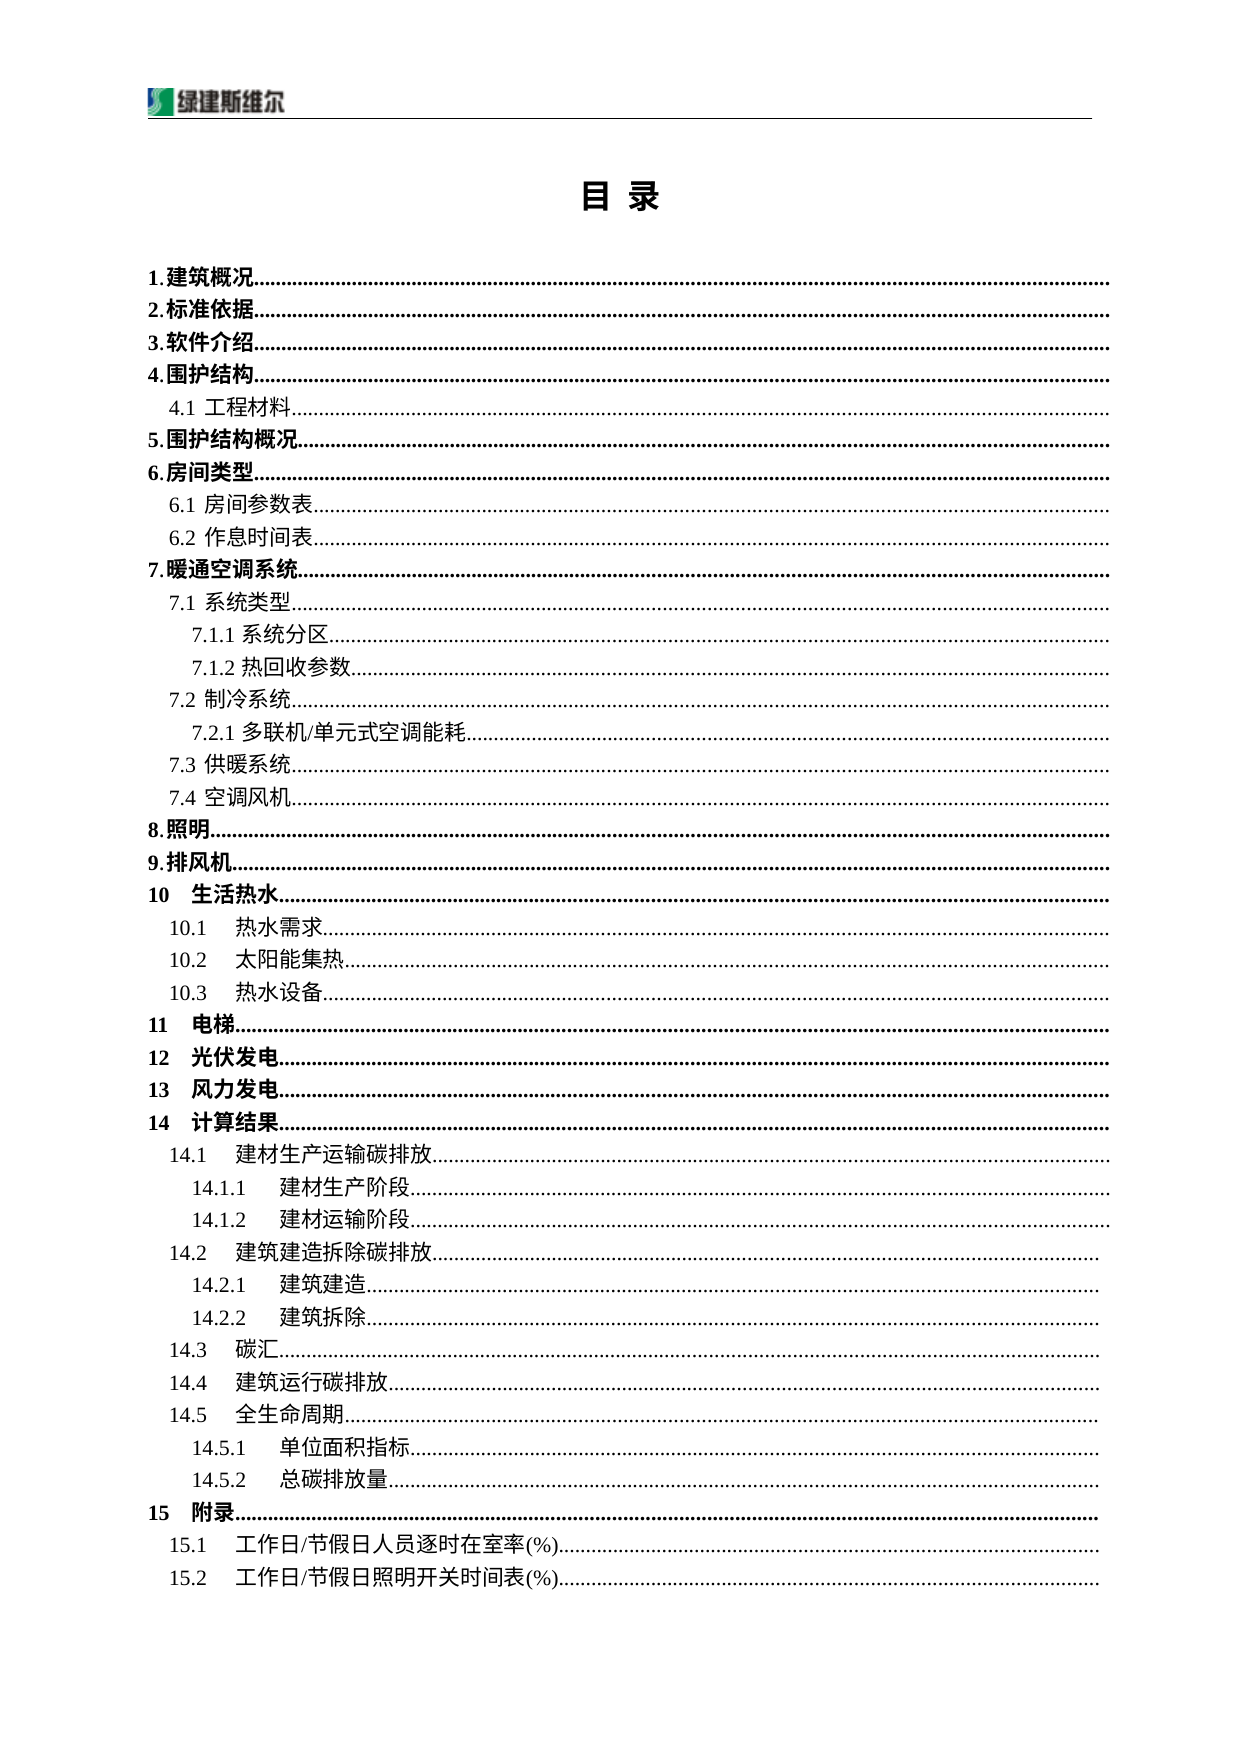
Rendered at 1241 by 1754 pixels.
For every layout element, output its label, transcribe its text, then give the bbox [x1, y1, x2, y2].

text 14.2 建筑建造拆除碳排放 10 [168, 1234, 1092, 1267]
text 目 录 [148, 162, 1092, 227]
text 7.2 制冷系统 7 [168, 682, 1092, 714]
text 14.1.2 建材运输阶段 9 [169, 1202, 1092, 1234]
text 3 软件介绍 4 [148, 324, 1092, 357]
text 6 房间类型 6 [148, 454, 1092, 487]
text 14.5.1 单位面积指标 12 [169, 1429, 1092, 1462]
text 4.1 工程材料 5 [168, 389, 1092, 422]
text 10.1 热水需求 8 [168, 909, 1092, 942]
text 7.1 系统类型 7 [168, 584, 1092, 617]
text 7.1.1 系统分区 7 [169, 617, 1092, 649]
text 14.4 建筑运行碳排放 11 [168, 1364, 1092, 1397]
text 14 计算结果 9 [148, 1104, 1092, 1137]
text 6.2 作息时间表 6 [168, 519, 1092, 552]
text 6.1 房间参数表 6 [168, 487, 1092, 519]
text 10 生活热水 8 [148, 877, 1092, 909]
text 14.3 碳汇 11 [168, 1332, 1092, 1364]
text 7.2.1 多联机/单元式空调能耗 7 [169, 714, 1092, 747]
text 10.3 热水设备 8 [168, 974, 1092, 1007]
text 5 围护结构概况 5 [148, 422, 1092, 454]
text 1 建筑概况 4 [148, 259, 1092, 292]
text 15 附录 15 [148, 1494, 1092, 1527]
text 7 暖通空调系统 7 [148, 552, 1092, 584]
text 7.1.2 热回收参数 7 [169, 649, 1092, 682]
text 4 围护结构 5 [148, 357, 1092, 389]
text 9 排风机 8 [148, 844, 1092, 877]
text 10.2 太阳能集热 8 [168, 942, 1092, 974]
text 11 电梯 8 [148, 1007, 1092, 1039]
text 14.2.1 建筑建造 10 [169, 1267, 1092, 1299]
text 12 光伏发电 8 [148, 1039, 1092, 1072]
text 7.4 空调风机 7 [168, 779, 1092, 812]
text 15.2 工作日/节假日照明开关时间表(%) 15 [168, 1559, 1092, 1592]
text 14.2.2 建筑拆除 10 [169, 1299, 1092, 1332]
text 14.1 建材生产运输碳排放 9 [168, 1137, 1092, 1169]
text 14.1.1 建材生产阶段 9 [169, 1169, 1092, 1202]
text 7.3 供暖系统 7 [168, 747, 1092, 779]
text 2 标准依据 4 [148, 292, 1092, 324]
text 14.5 全生命周期 12 [168, 1397, 1092, 1429]
text 8 照明 7 [148, 812, 1092, 844]
text 13 风力发电 9 [148, 1072, 1092, 1104]
picture [147, 88, 288, 116]
text 14.5.2 总碳排放量 12 [169, 1462, 1092, 1494]
text 15.1 工作日/节假日人员逐时在室率(%) 15 [168, 1527, 1092, 1559]
